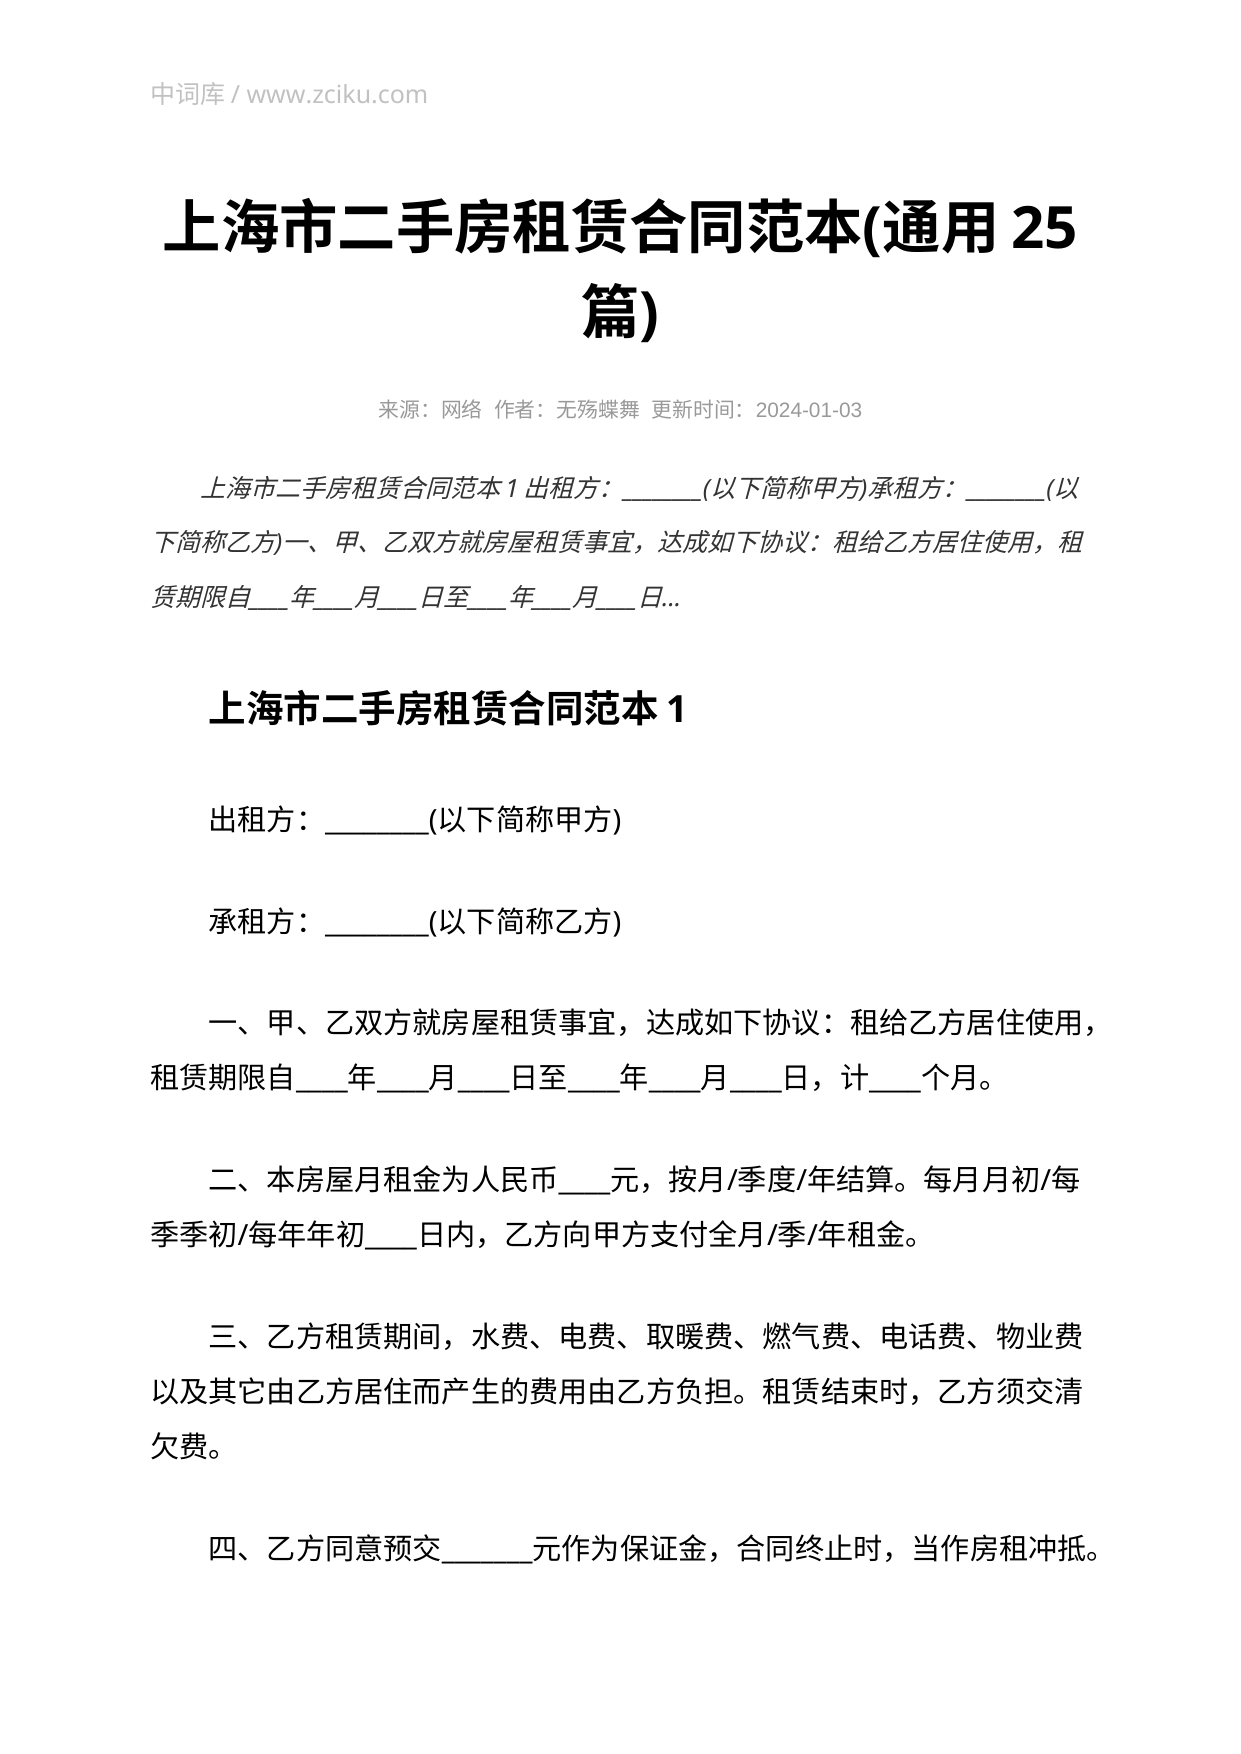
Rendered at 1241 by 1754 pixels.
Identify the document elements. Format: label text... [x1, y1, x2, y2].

text 二、本房屋月租金为人民币____元，按月/季度/年结算。每月月初/每季季初/每年年初____日内，乙方向甲方支付全月/季/年租金。 [150, 1157, 1090, 1254]
text 来源：网络 作者：无殇蝶舞 更新时间：2024-01-03 [150, 398, 1090, 422]
text 一、甲、乙双方就房屋租赁事宜，达成如下协议：租给乙方居住使用，租赁期限自____年____月____日至____年____月____日，计____个月。 [150, 1000, 1090, 1097]
text 承租方：________(以下简称乙方) [150, 898, 1090, 941]
text 四、乙方同意预交_______元作为保证金，合同终止时，当作房租冲抵。 [150, 1526, 1090, 1568]
text 出租方：________(以下简称甲方) [150, 796, 1090, 838]
text 上海市二手房租赁合同范本1出租方：________(以下简称甲方)承租方：________(以下简称乙方)一、甲、乙双方就房屋租赁事宜，达成如下协议：租给乙方居住使用，租赁期限自____年____月____日至____年____月____日... [150, 468, 1090, 613]
subtitle 上海市二手房租赁合同范本(通用25篇) [150, 181, 1090, 351]
text 上海市二手房租赁合同范本1 [150, 678, 1090, 733]
text 三、乙方租赁期间，水费、电费、取暖费、燃气费、电话费、物业费以及其它由乙方居住而产生的费用由乙方负担。租赁结束时，乙方须交清欠费。 [150, 1314, 1090, 1466]
